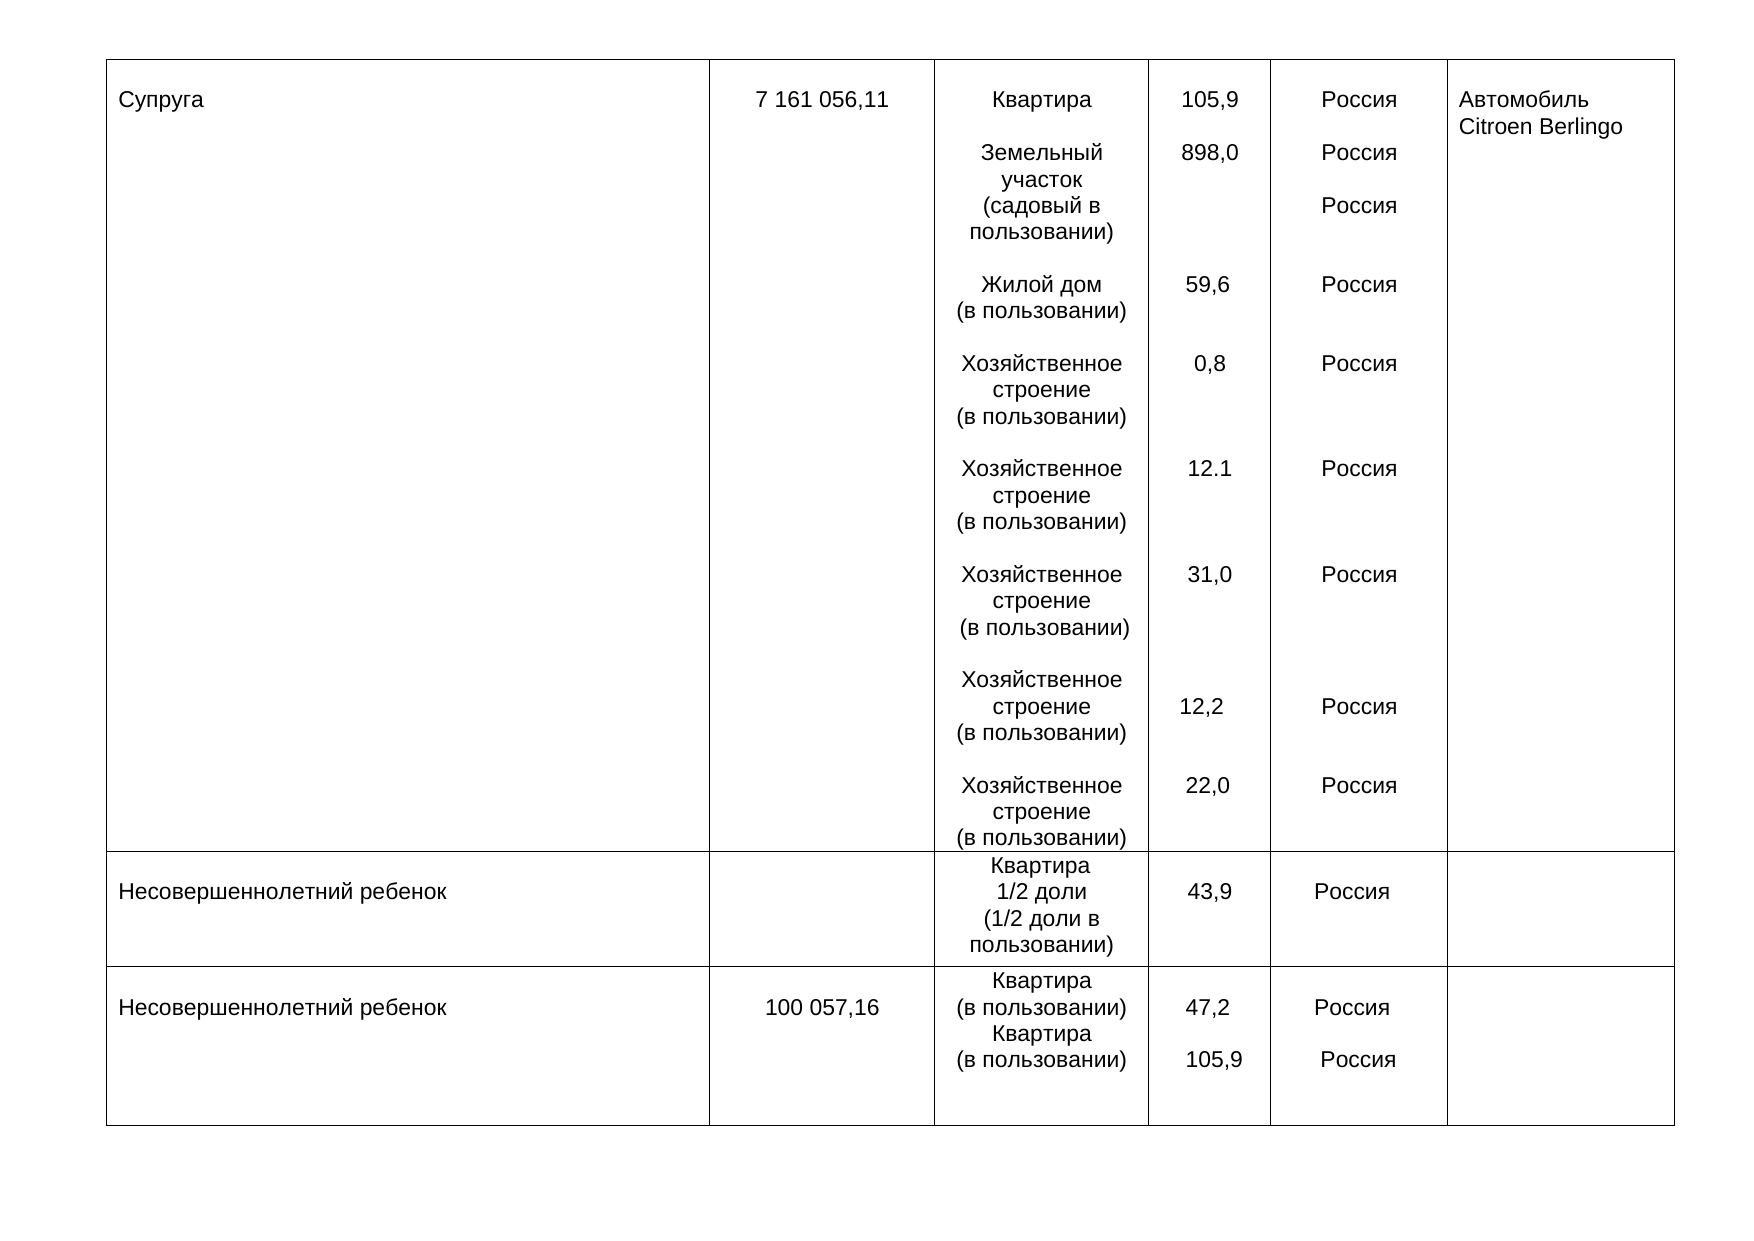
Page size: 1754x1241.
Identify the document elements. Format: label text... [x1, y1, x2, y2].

table_cell Автомобиль Citroen Berlingo [1448, 60, 1674, 851]
table_cell [710, 852, 934, 966]
table_cell 105,9 898,0 59,6 0,8 12.1 31,0 12,2 22,0 [1149, 60, 1270, 851]
table_cell Россия Россия Россия Россия Россия Россия Россия Россия Россия [1271, 60, 1447, 851]
table_cell [1448, 852, 1674, 966]
table_cell Квартира (в пользовании) Квартира (в пользовании) [935, 967, 1148, 1125]
table_cell Несовершеннолетний ребенок [107, 967, 709, 1125]
table_cell Несовершеннолетний ребенок [107, 852, 709, 966]
table_cell [1448, 967, 1674, 1125]
table_cell 7 161 056,11 [710, 60, 934, 851]
table_cell Квартира Земельный участок (садовый в пользовании) Жилой дом (в пользовании) Хозяйственное строение (в пользовании) Хозяйственное строение (в пользовании) Хозяйственное строение (в пользовании) Хозяйственное строение (в пользовании) Хозяйственное строение (в пользовании) [935, 60, 1148, 851]
table_cell 100 057,16 [710, 967, 934, 1125]
table_cell Россия [1271, 852, 1447, 966]
table_cell Супруга [107, 60, 709, 851]
table_cell Россия Россия [1271, 967, 1447, 1125]
table_cell 47,2 105,9 [1149, 967, 1270, 1125]
table_cell Квартира 1/2 доли (1/2 доли в пользовании) [935, 852, 1148, 966]
table_cell 43,9 [1149, 852, 1270, 966]
